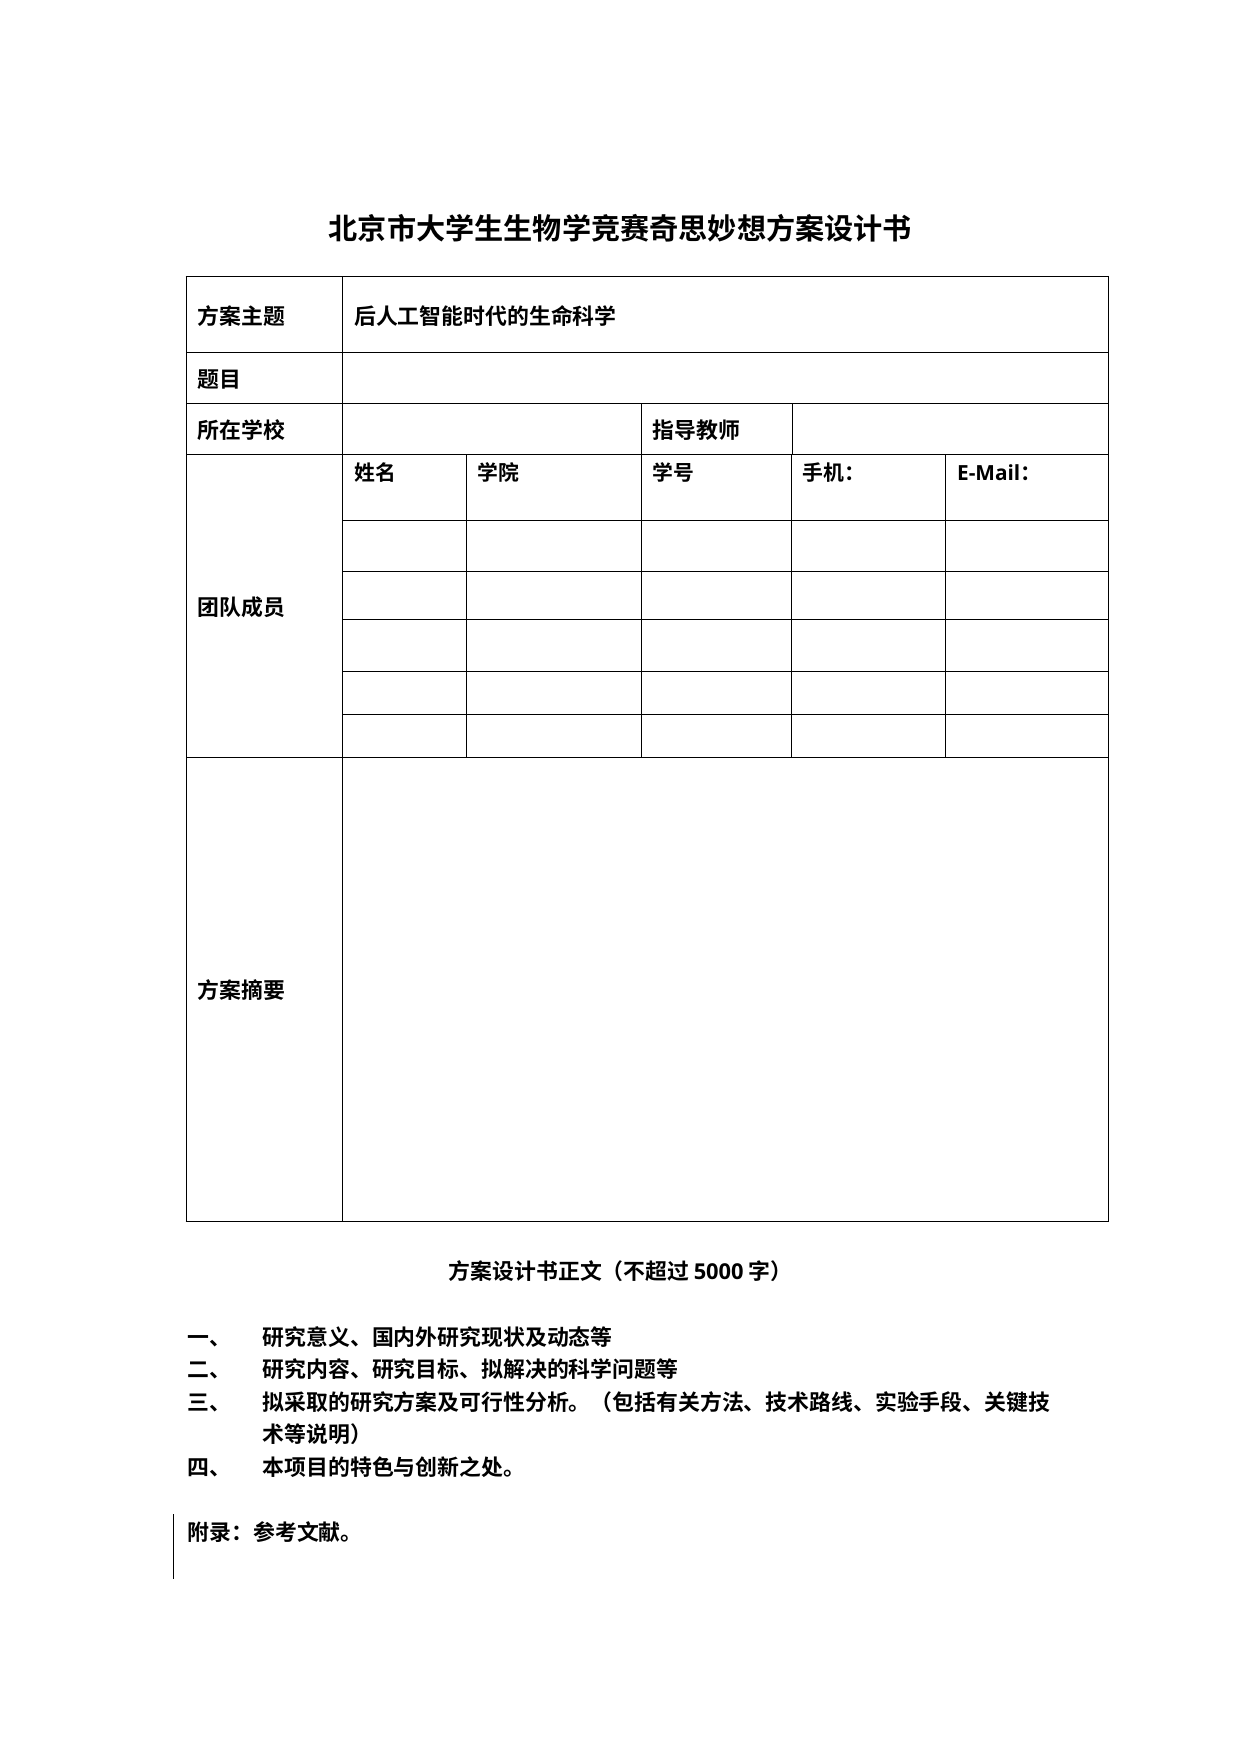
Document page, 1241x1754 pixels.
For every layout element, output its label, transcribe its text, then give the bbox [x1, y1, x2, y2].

table_cell [946, 521, 1108, 571]
table_cell [792, 715, 945, 757]
table_cell [792, 620, 945, 671]
table_cell [642, 572, 791, 618]
table_cell [343, 404, 641, 454]
table_cell [642, 715, 791, 757]
table_header 方案主题 [187, 277, 342, 352]
table_cell [946, 715, 1108, 757]
table_cell [343, 758, 1108, 1221]
table_cell [343, 620, 466, 671]
table_cell [642, 521, 791, 571]
table_cell [343, 353, 1108, 403]
table_cell [792, 521, 945, 571]
table_cell [946, 672, 1108, 714]
table_cell [343, 672, 466, 714]
list 研究内容、研究目标、拟解决的科学问题等 [187, 1352, 1053, 1384]
table_cell [946, 620, 1108, 671]
table_cell [793, 404, 1108, 454]
table_cell [467, 521, 641, 571]
table_cell E-Mail： [946, 455, 1108, 520]
table_cell [343, 572, 466, 618]
table_cell [467, 672, 641, 714]
table_cell [792, 672, 945, 714]
table_cell [946, 572, 1108, 618]
list 拟采取的研究方案及可行性分析。（包括有关方法、技术路线、实验手段、关键技术等说明） [187, 1384, 1053, 1449]
table_cell [642, 620, 791, 671]
table_cell 指导教师 [642, 404, 792, 454]
table_cell [792, 572, 945, 618]
table_cell 方案摘要 [187, 758, 342, 1221]
table_cell [343, 715, 466, 757]
table_cell 学号 [642, 455, 791, 520]
table_cell 团队成员 [187, 455, 342, 757]
table_cell 姓名 [343, 455, 466, 520]
text 方案设计书正文（不超过5000字） [187, 1254, 1053, 1287]
text 20 年 月北京市大学生生物学竞赛奇思妙想方案设计书 [187, 194, 1053, 259]
table_cell 学院 [467, 455, 641, 520]
table_cell [467, 715, 641, 757]
table_cell [343, 521, 466, 571]
table_cell [642, 672, 791, 714]
table_cell 手机： [792, 455, 945, 520]
list 本项目的特色与创新之处。 [187, 1449, 1053, 1482]
table_cell [467, 572, 641, 618]
text 附录：参考文献。 [187, 1514, 1053, 1547]
table_cell [467, 620, 641, 671]
table_cell 题目 [187, 353, 342, 403]
table_cell 所在学校 [187, 404, 342, 454]
table_header 后人工智能时代的生命科学 [343, 277, 1108, 352]
list 研究意义、国内外研究现状及动态等 [187, 1319, 1053, 1352]
